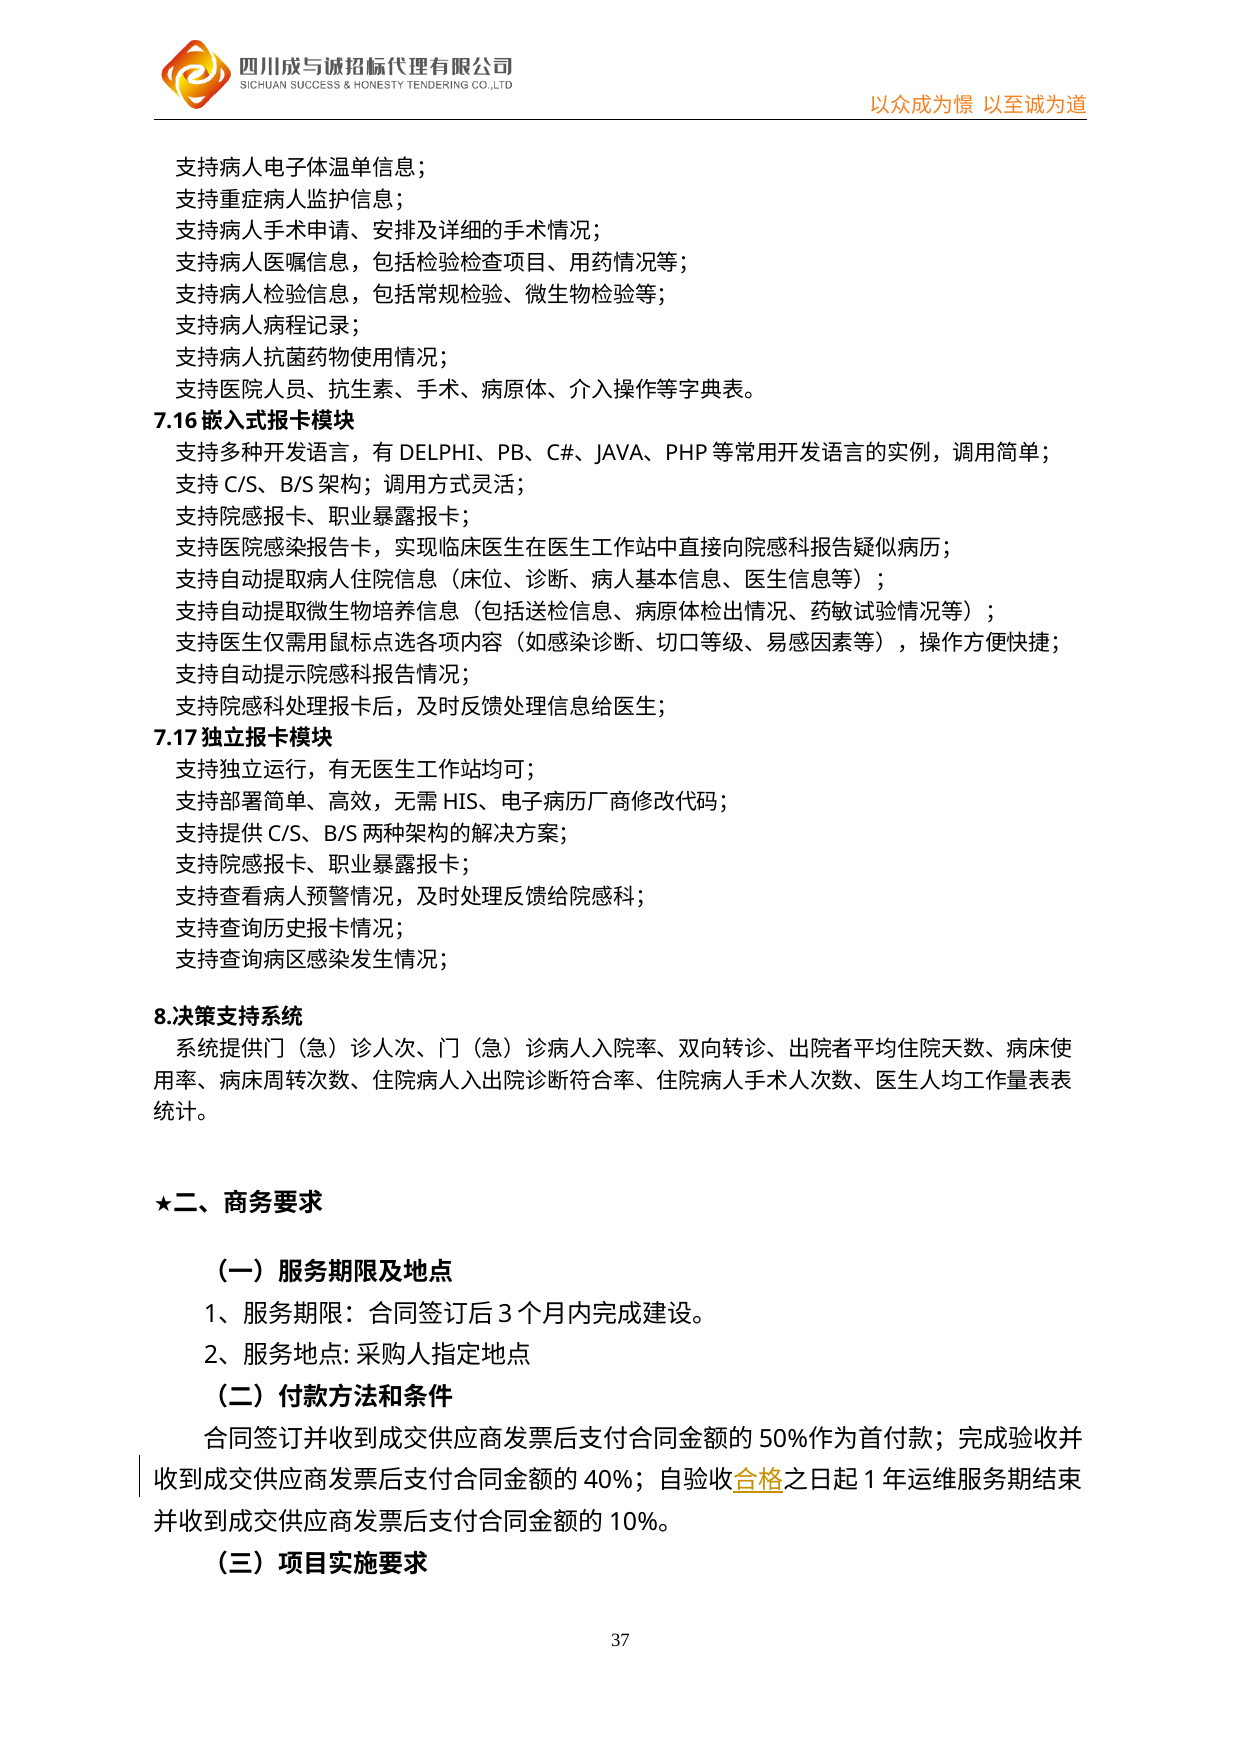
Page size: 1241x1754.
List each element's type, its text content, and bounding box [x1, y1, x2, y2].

list 7.17独立报卡模块 [153, 720, 1087, 752]
text 支持独立运行，有无医生工作站均可； [153, 752, 1087, 784]
text 支持医院感染报告卡，实现临床医生在医生工作站中直接向院感科报告疑似病历； [175, 530, 1087, 562]
list 7.16嵌入式报卡模块 [153, 403, 1087, 435]
text 支持自动提取微生物培养信息（包括送检信息、病原体检出情况、药敏试验情况等）； [175, 594, 1087, 625]
text 支持病人手术申请、安排及详细的手术情况； [153, 213, 1087, 245]
text 支持自动提取病人住院信息（床位、诊断、病人基本信息、医生信息等）； [175, 562, 1087, 594]
text 支持病人电子体温单信息； [153, 150, 1087, 182]
text 支持自动提示院感科报告情况； [175, 657, 1087, 689]
text 支持医院人员、抗生素、手术、病原体、介入操作等字典表。 [153, 372, 1087, 403]
text 支持病人医嘱信息，包括检验检查项目、用药情况等； [153, 245, 1087, 277]
text 支持院感科处理报卡后，及时反馈处理信息给医生； [153, 689, 1087, 720]
text （一）服务期限及地点 [153, 1247, 1087, 1289]
text （二）付款方法和条件 [153, 1372, 1087, 1414]
text 支持病人抗菌药物使用情况； [153, 340, 1087, 372]
text 支持院感报卡、职业暴露报卡； [153, 847, 1087, 879]
text 支持查询病区感染发生情况； [153, 942, 1087, 974]
text 支持部署简单、高效，无需HIS、电子病历厂商修改代码； [153, 784, 1087, 816]
text 合同签订并收到成交供应商发票后支付合同金额的50%作为首付款；完成验收并收到成交供应商发票后支付合同金额的40%；自验收之日起1年运维服务期结束并收到成交供应商发票后支付合同金额的10%。 [153, 1414, 1087, 1539]
text 支持查询历史报卡情况； [153, 911, 1087, 942]
picture [152, 32, 517, 111]
list 8.决策支持系统 [153, 999, 1087, 1031]
list 系统提供门（急）诊人次、门（急）诊病人入院率、双向转诊、出院者平均住院天数、病床使用率、病床周转次数、住院病人入出院诊断符合率、住院病人手术人次数、医生人均工作量表表统计。 [153, 1031, 1087, 1126]
text 支持病人检验信息，包括常规检验、微生物检验等； [153, 277, 1087, 308]
text 1、服务期限：合同签订后3个月内完成建设。 [153, 1289, 1087, 1330]
text 支持提供C/S、B/S两种架构的解决方案； [153, 816, 1087, 847]
text （三）项目实施要求 [153, 1539, 1087, 1580]
subtitle ★二、商务要求 [153, 1178, 1087, 1220]
text 支持重症病人监护信息； [153, 182, 1087, 213]
text 支持C/S、B/S架构；调用方式灵活； [153, 467, 1087, 499]
text 支持多种开发语言，有DELPHI、PB、C#、JAVA、PHP等常用开发语言的实例，调用简单； [175, 435, 1087, 467]
text 支持院感报卡、职业暴露报卡； [153, 499, 1087, 530]
text 支持医生仅需用鼠标点选各项内容（如感染诊断、切口等级、易感因素等），操作方便快捷； [175, 625, 1087, 657]
text 支持查看病人预警情况，及时处理反馈给院感科； [153, 879, 1087, 911]
text 2、服务地点: 采购人指定地点 [153, 1330, 1087, 1372]
text 支持病人病程记录； [153, 308, 1087, 340]
